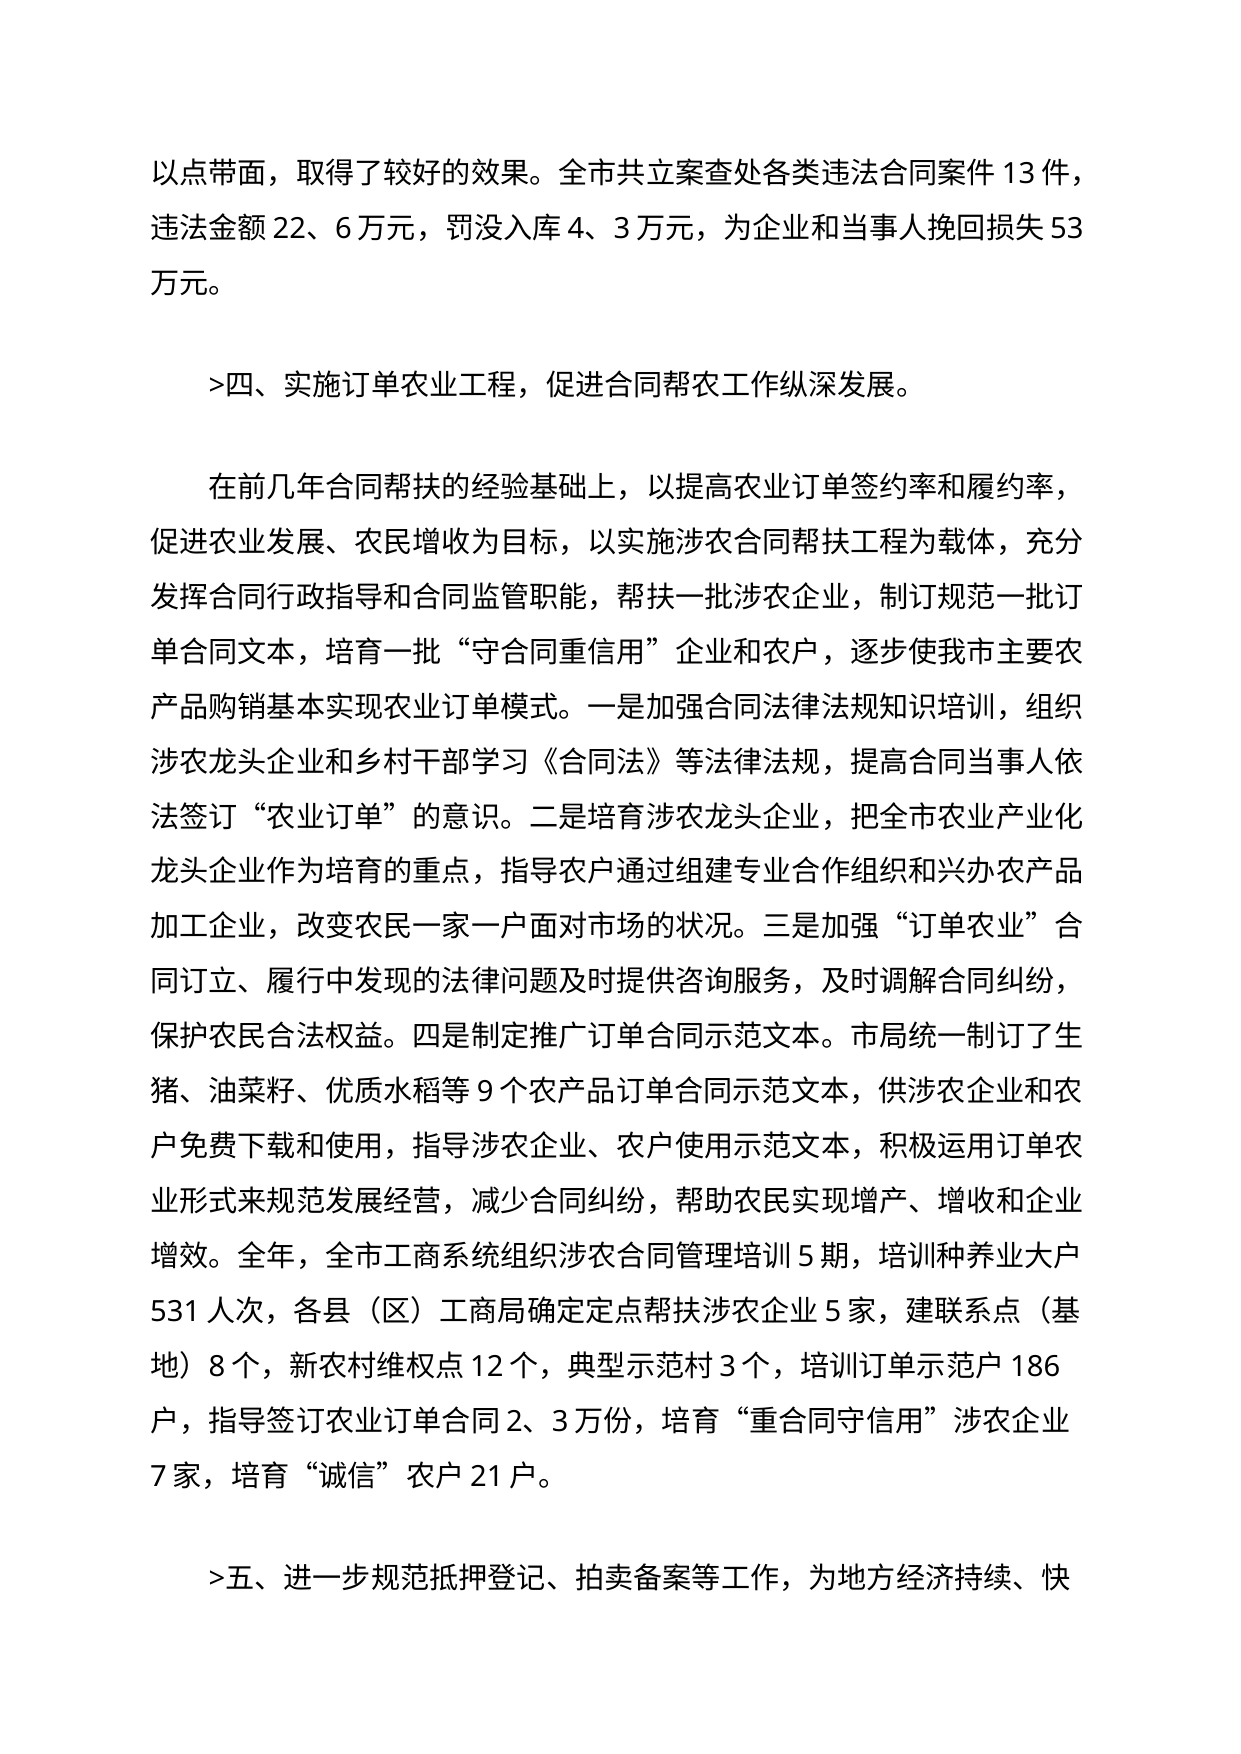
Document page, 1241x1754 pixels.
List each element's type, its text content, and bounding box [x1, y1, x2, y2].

text >四、实施订单农业工程，促进合同帮农工作纵深发展。 [150, 362, 1090, 404]
text 在前几年合同帮扶的经验基础上，以提高农业订单签约率和履约率，促进农业发展、农民增收为目标，以实施涉农合同帮扶工程为载体，充分发挥合同行政指导和合同监管职能，帮扶一批涉农企业，制订规范一批订单合同文本，培育一批“守合同重信用”企业和农户，逐步使我市主要农产品购销基本实现农业订单模式。一是加强合同法律法规知识培训，组织涉农龙头企业和乡村干部学习《合同法》等法律法规，提高合同当事人依法签订“农业订单”的意识。二是培育涉农龙头企业，把全市农业产业化龙头企业作为培育的重点，指导农户通过组建专业合作组织和兴办农产品加工企业，改变农民一家一户面对市场的状况。三是加强“订单农业”合同订立、履行中发现的法律问题及时提供咨询服务，及时调解合同纠纷，保护农民合法权益。四是制定推广订单合同示范文本。市局统一制订了生猪、油菜籽、优质水稻等9个农产品订单合同示范文本，供涉农企业和农户免费下载和使用，指导涉农企业、农户使用示范文本，积极运用订单农业形式来规范发展经营，减少合同纠纷，帮助农民实现增产、增收和企业增效。全年，全市工商系统组织涉农合同管理培训5期，培训种养业大户531人次，各县（区）工商局确定定点帮扶涉农企业5家，建联系点（基地）8个，新农村维权点12个，典型示范村3个，培训订单示范户186户，指导签订农业订单合同2、3万份，培育“重合同守信用”涉农企业7家，培育“诚信”农户21户。 [150, 464, 1090, 1495]
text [150, 1554, 1090, 1597]
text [150, 150, 1090, 302]
